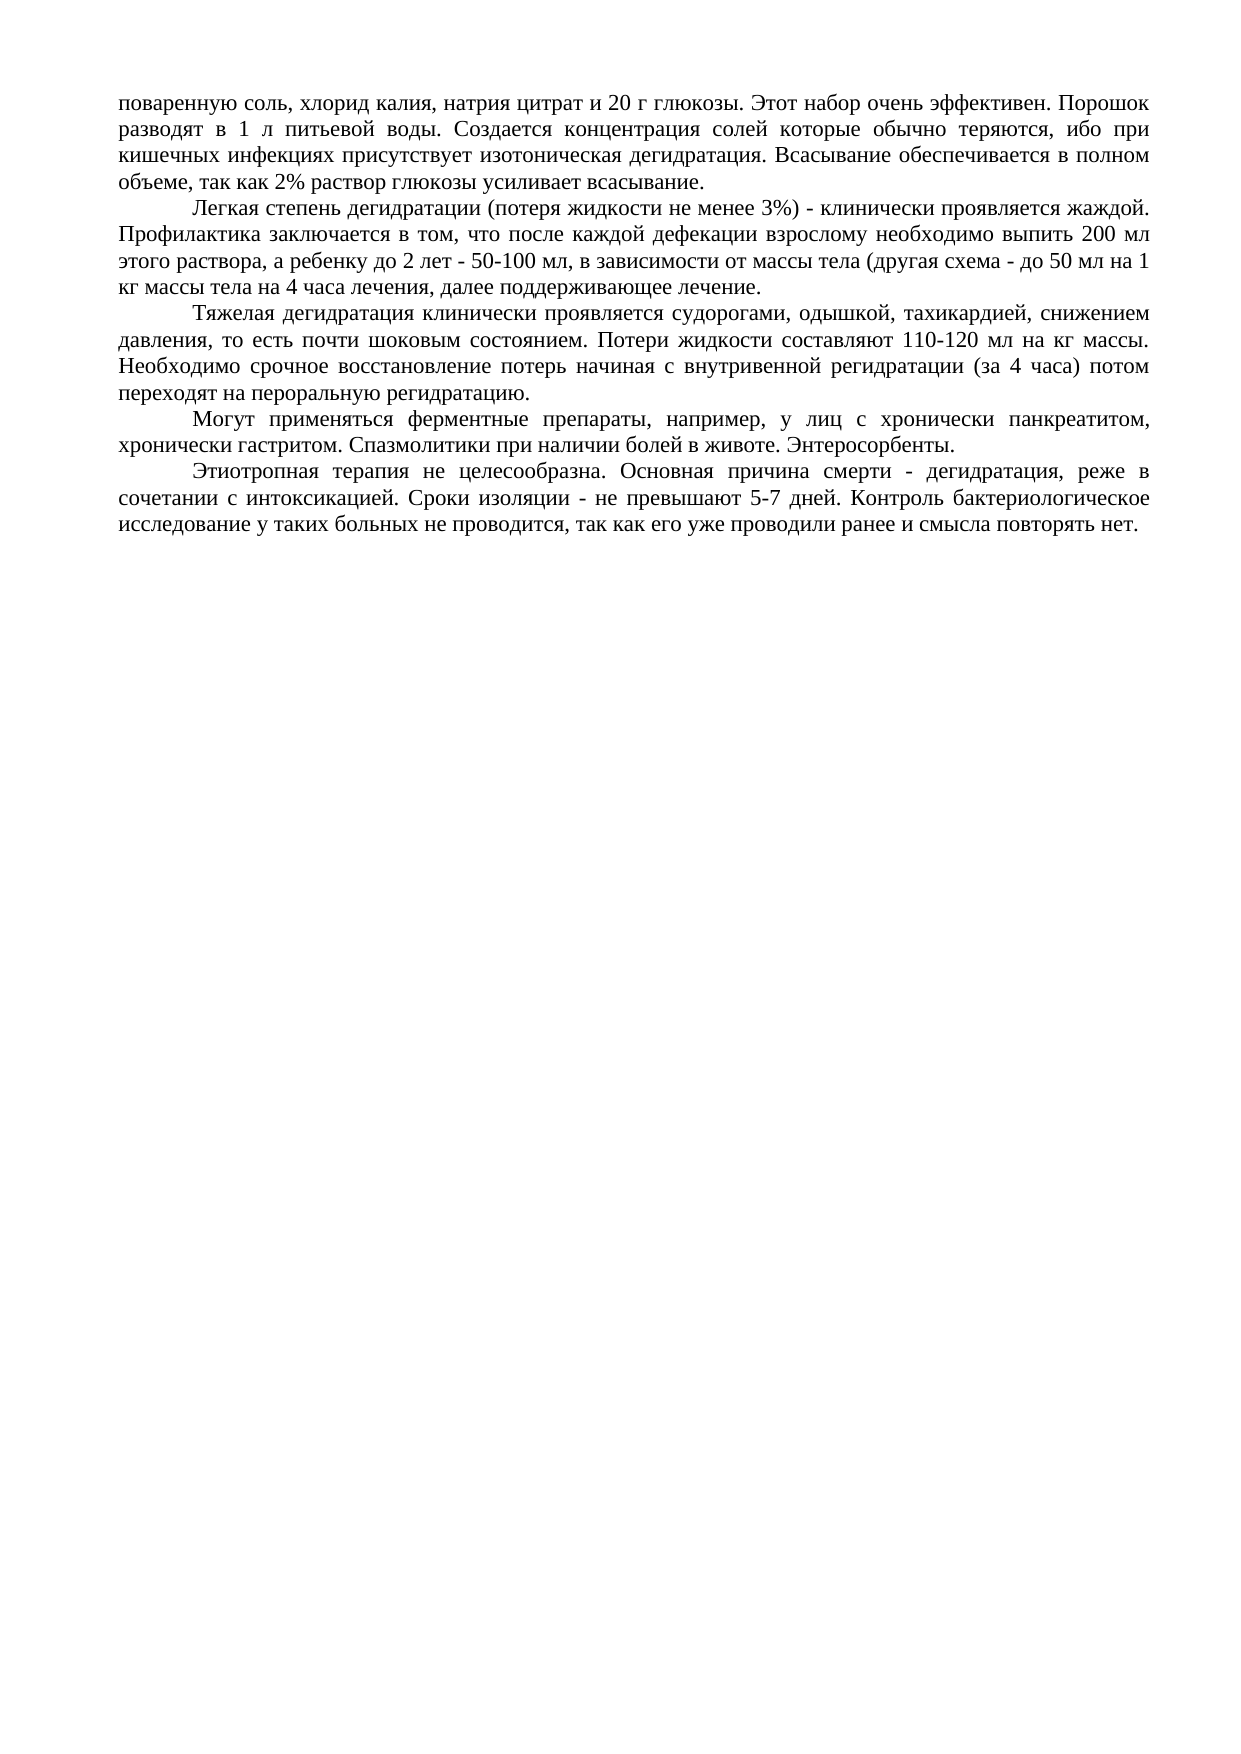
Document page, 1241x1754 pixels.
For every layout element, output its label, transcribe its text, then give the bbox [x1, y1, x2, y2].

text Могут применяться ферментные препараты, например, у лиц с хронически панкреатитом, хронически гастритом. Спазмолитики при наличии болей в животе. Энтеросорбенты. [118, 405, 1152, 458]
text Легкая степень дегидратации (потеря жидкости не менее 3%) - клинически проявляется жаждой. Профилактика заключается в том, что после каждой дефекации взрослому необходимо выпить 200 мл этого раствора, а ребенку до 2 лет - 50-100 мл, в зависимости от массы тела (другая схема - до 50 мл на массы тела на 4 часа лечения, далее поддерживающее лечение. [118, 194, 1152, 299]
text Этиотропная терапия не целесообразна. Основная причина смерти - дегидратация, реже в сочетании с интоксикацией. Сроки изоляции - не превышают 5-7 дней. Контроль бактериологическое исследование у таких больных не проводится, так как его уже проводили ранее и смысла повторять нет. [118, 458, 1152, 537]
text Тяжелая дегидратация клинически проявляется судорогами, одышкой, тахикардией, снижением давления, то есть почти шоковым состоянием. Потери жидкости составляют 110-120 мл на кг массы. Необходимо срочное восстановление потерь начиная с внутривенной регидратации (за 4 часа) потом переходят на пероральную регидратацию. [118, 299, 1152, 405]
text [118, 89, 1152, 194]
